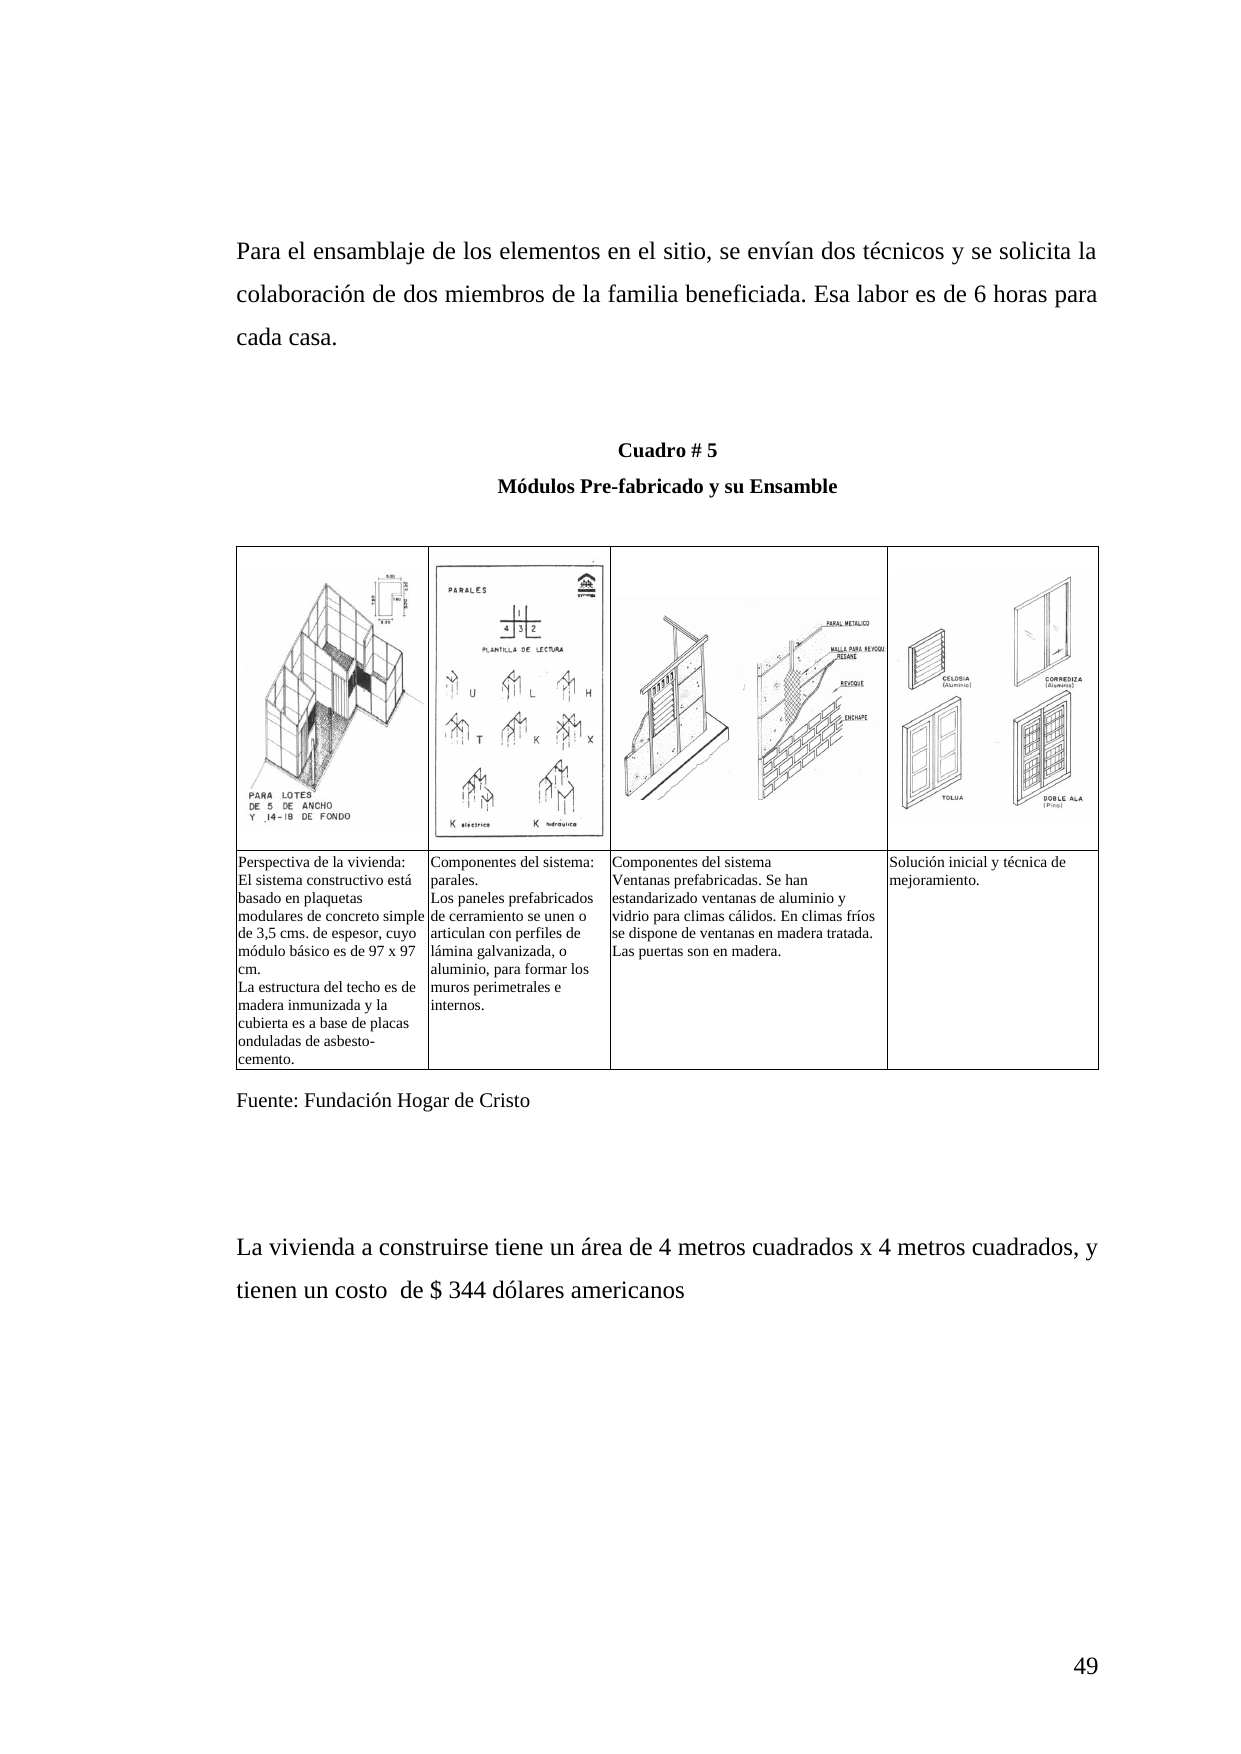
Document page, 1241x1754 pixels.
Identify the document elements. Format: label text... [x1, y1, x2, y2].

text Fuente: Fundación Hogar de Cristo [236, 1088, 1098, 1112]
table_cell Solución inicial y técnica de mejoramiento. [888, 851, 1098, 1069]
table_cell Componentes del sistema: parales. Los paneles prefabricados de cerramiento se unen o articulan con perfiles de lámina galvanizada, o aluminio, para formar los muros perimetrales e internos. [429, 851, 610, 1069]
picture [241, 569, 425, 827]
table_header [237, 547, 428, 850]
table_header [611, 547, 887, 850]
picture [612, 597, 886, 800]
picture [891, 572, 1095, 824]
text La vivienda a construirse tiene un área de x , y tienen un costo de $ 344 dólares americanos [236, 1232, 1098, 1304]
table_cell Perspectiva de la vivienda: El sistema constructivo está basado en plaquetas modulares de concreto simple de 3,5 cms. de espesor, cuyo módulo básico es de 97 x . La estructura del techo es de madera inmunizada y la cubierta es a base de placas onduladas de asbesto-cemento. [237, 851, 428, 1069]
table_header [888, 547, 1098, 850]
text Módulos Pre-fabricado y su Ensamble [236, 474, 1098, 498]
text Cuadro # 5 [236, 438, 1098, 462]
table_cell Componentes del sistema Ventanas prefabricadas. Se han estandarizado ventanas de aluminio y vidrio para climas cálidos. En climas fríos se dispone de ventanas en madera tratada. Las puertas son en madera. [611, 851, 887, 1069]
table_header [429, 547, 610, 850]
picture [432, 557, 607, 840]
text Para el ensamblaje de los elementos en el sitio, se envían dos técnicos y se solicita la colaboración de dos miembros de la familia beneficiada. Esa labor es de 6 horas para cada casa. [236, 236, 1098, 351]
